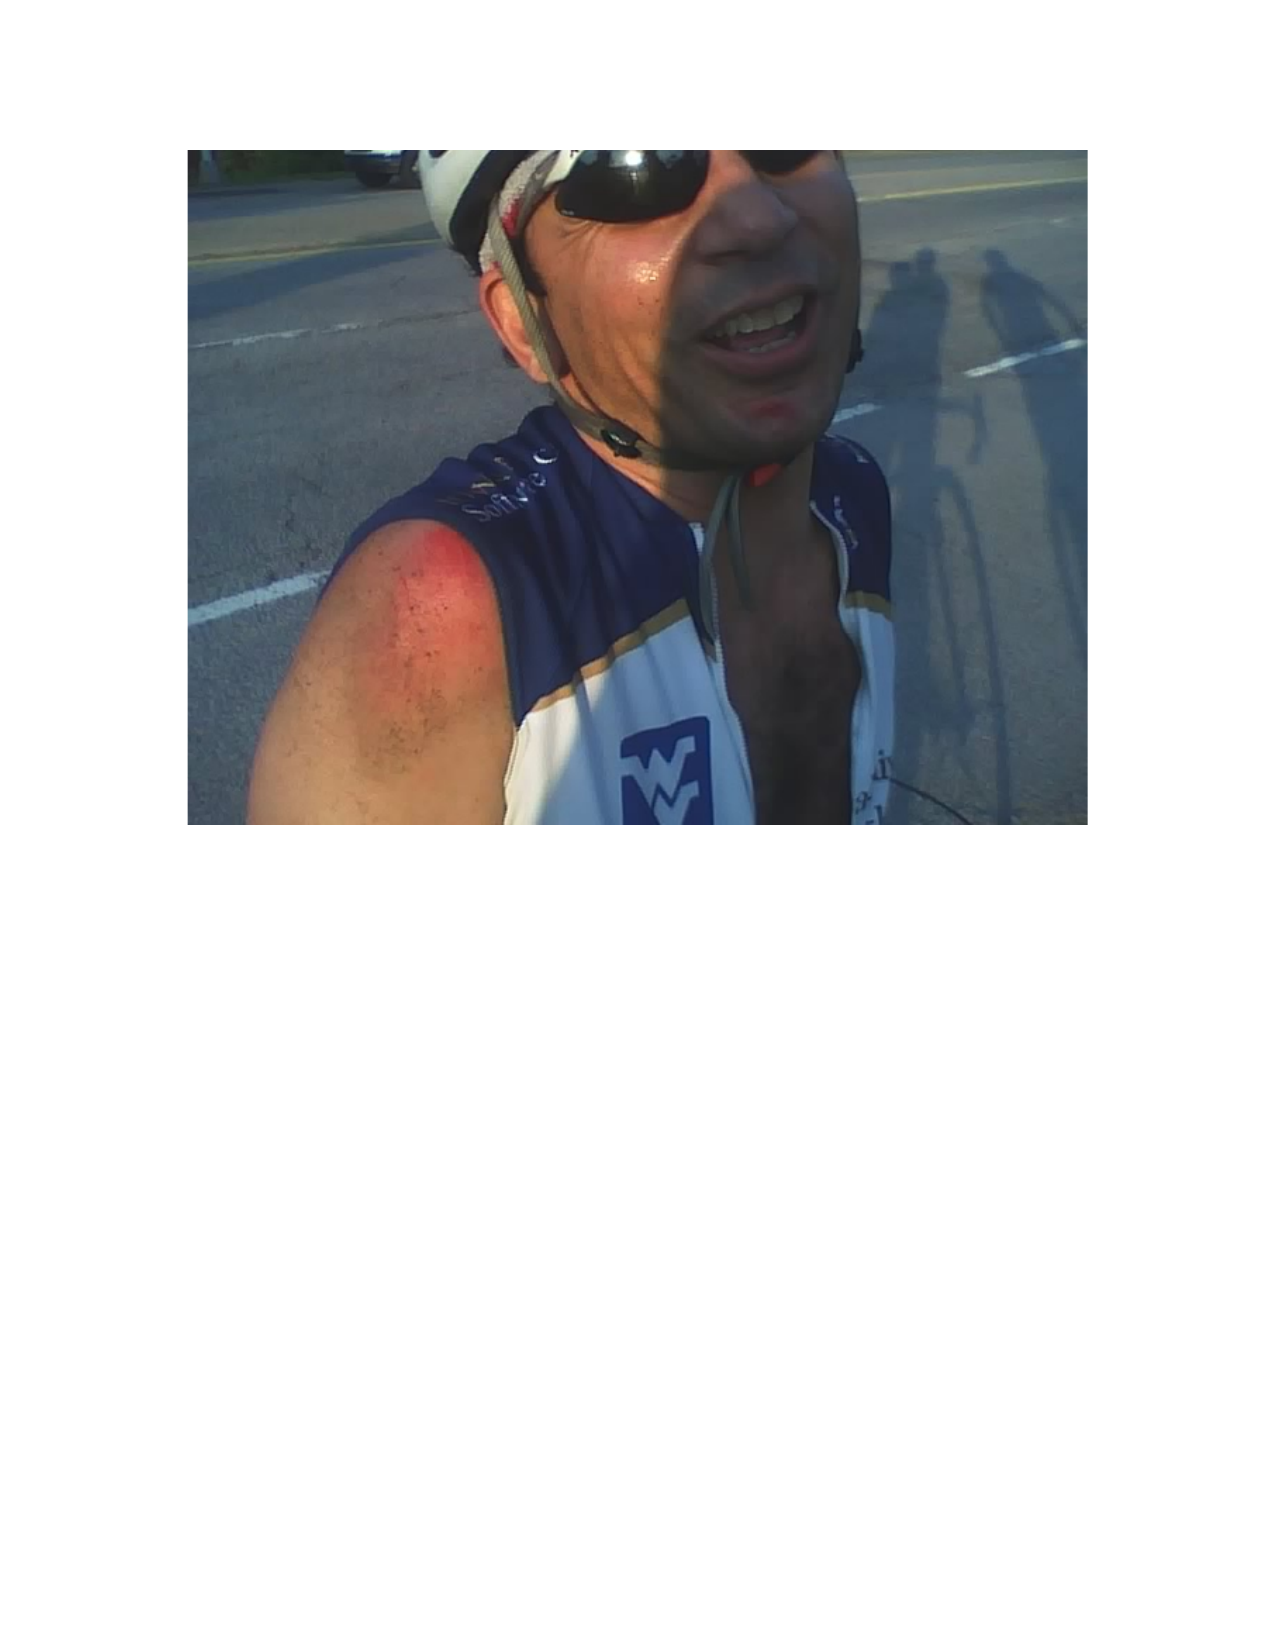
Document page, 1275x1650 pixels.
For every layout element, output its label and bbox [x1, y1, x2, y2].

picture [187, 150, 1088, 825]
